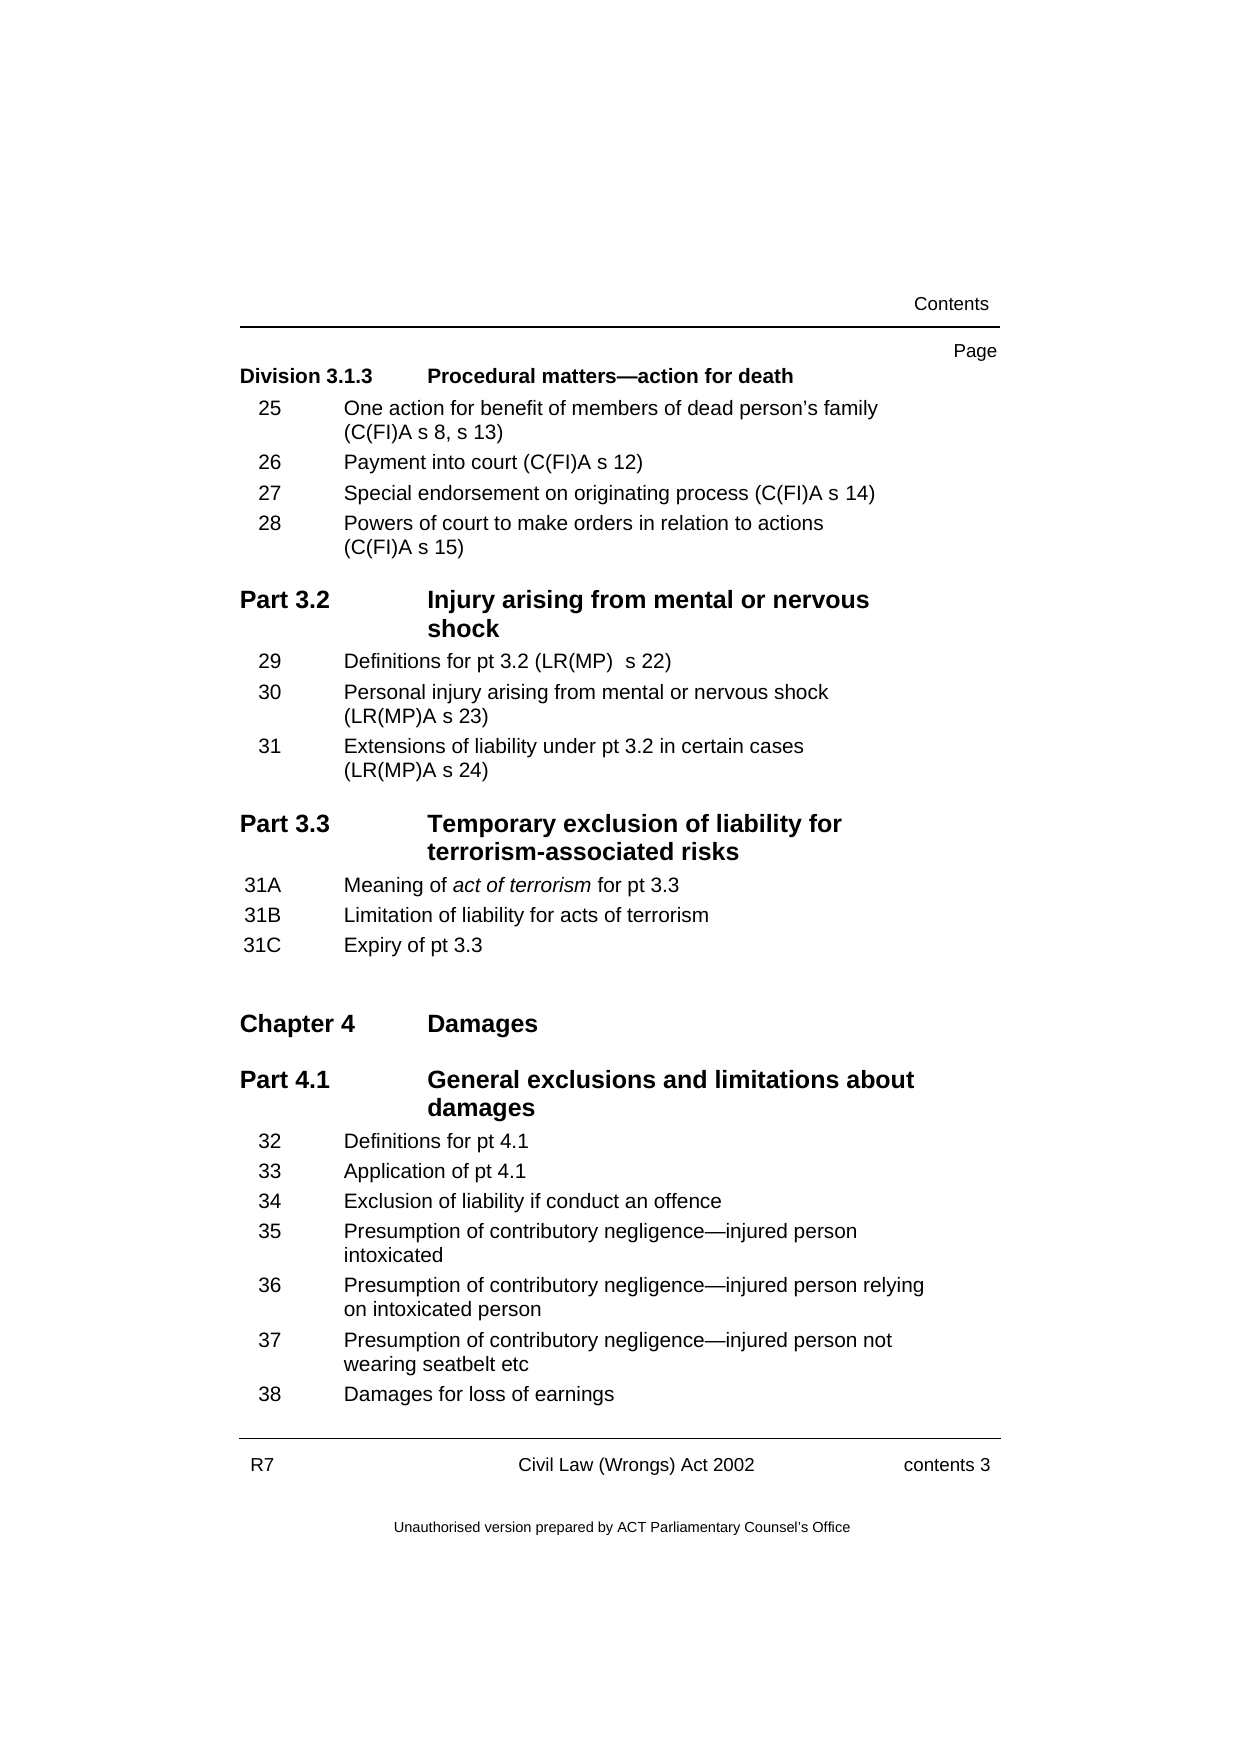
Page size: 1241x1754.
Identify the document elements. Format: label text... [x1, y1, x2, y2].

text 37 Presumption of contributory negligence—injured person not wearing seatbelt etc 28 [239, 1327, 938, 1375]
text 31B Limitation of liability for acts of terrorism 24 [239, 903, 938, 927]
text 31A Meaning of act of terrorism for pt 3.3 23 [239, 872, 938, 896]
text 33 Application of pt 4.1 26 [239, 1159, 938, 1183]
text 25 One action for benefit of members of dead person’s family (C(FI)A s 8, s 13) 18 [239, 396, 938, 444]
text Chapter 4 Damages 25 [239, 1009, 938, 1038]
text 32 Definitions for pt 4.1 25 [239, 1128, 938, 1152]
text 31 Extensions of liability under pt 3.2 in certain cases (LR(MP)A s 24) 22 [239, 734, 938, 782]
text 29 Definitions for pt 3.2 (LR(MP) s 22) 21 [239, 649, 938, 673]
text 35 Presumption of contributory negligence—injured person intoxicated 26 [239, 1219, 938, 1267]
text Part 3.2 Injury arising from mental or nervous shock 21 [239, 586, 938, 643]
text 26 Payment into court (C(FI)A s 12) 19 [239, 450, 938, 474]
text Part 4.1 General exclusions and limitations about damages 25 [239, 1065, 938, 1122]
text 38 Damages for loss of earnings 29 [239, 1382, 938, 1406]
text 34 Exclusion of liability if conduct an offence 26 [239, 1189, 938, 1213]
text Division 3.1.3 Procedural matters—action for death 18 [239, 364, 938, 388]
text 36 Presumption of contributory negligence—injured person relying on intoxicated person 27 [239, 1273, 938, 1321]
text 27 Special endorsement on originating process (C(FI)A s 14) 19 [239, 480, 938, 504]
text 31C Expiry of pt 3.3 24 [239, 933, 938, 957]
text 30 Personal injury arising from mental or nervous shock (LR(MP)A s 23) 21 [239, 679, 938, 727]
text Part 3.3 Temporary exclusion of liability for terrorism-associated risks 23 [239, 809, 938, 866]
text 28 Powers of court to make orders in relation to actions (C(FI)A s 15) 20 [239, 511, 938, 558]
